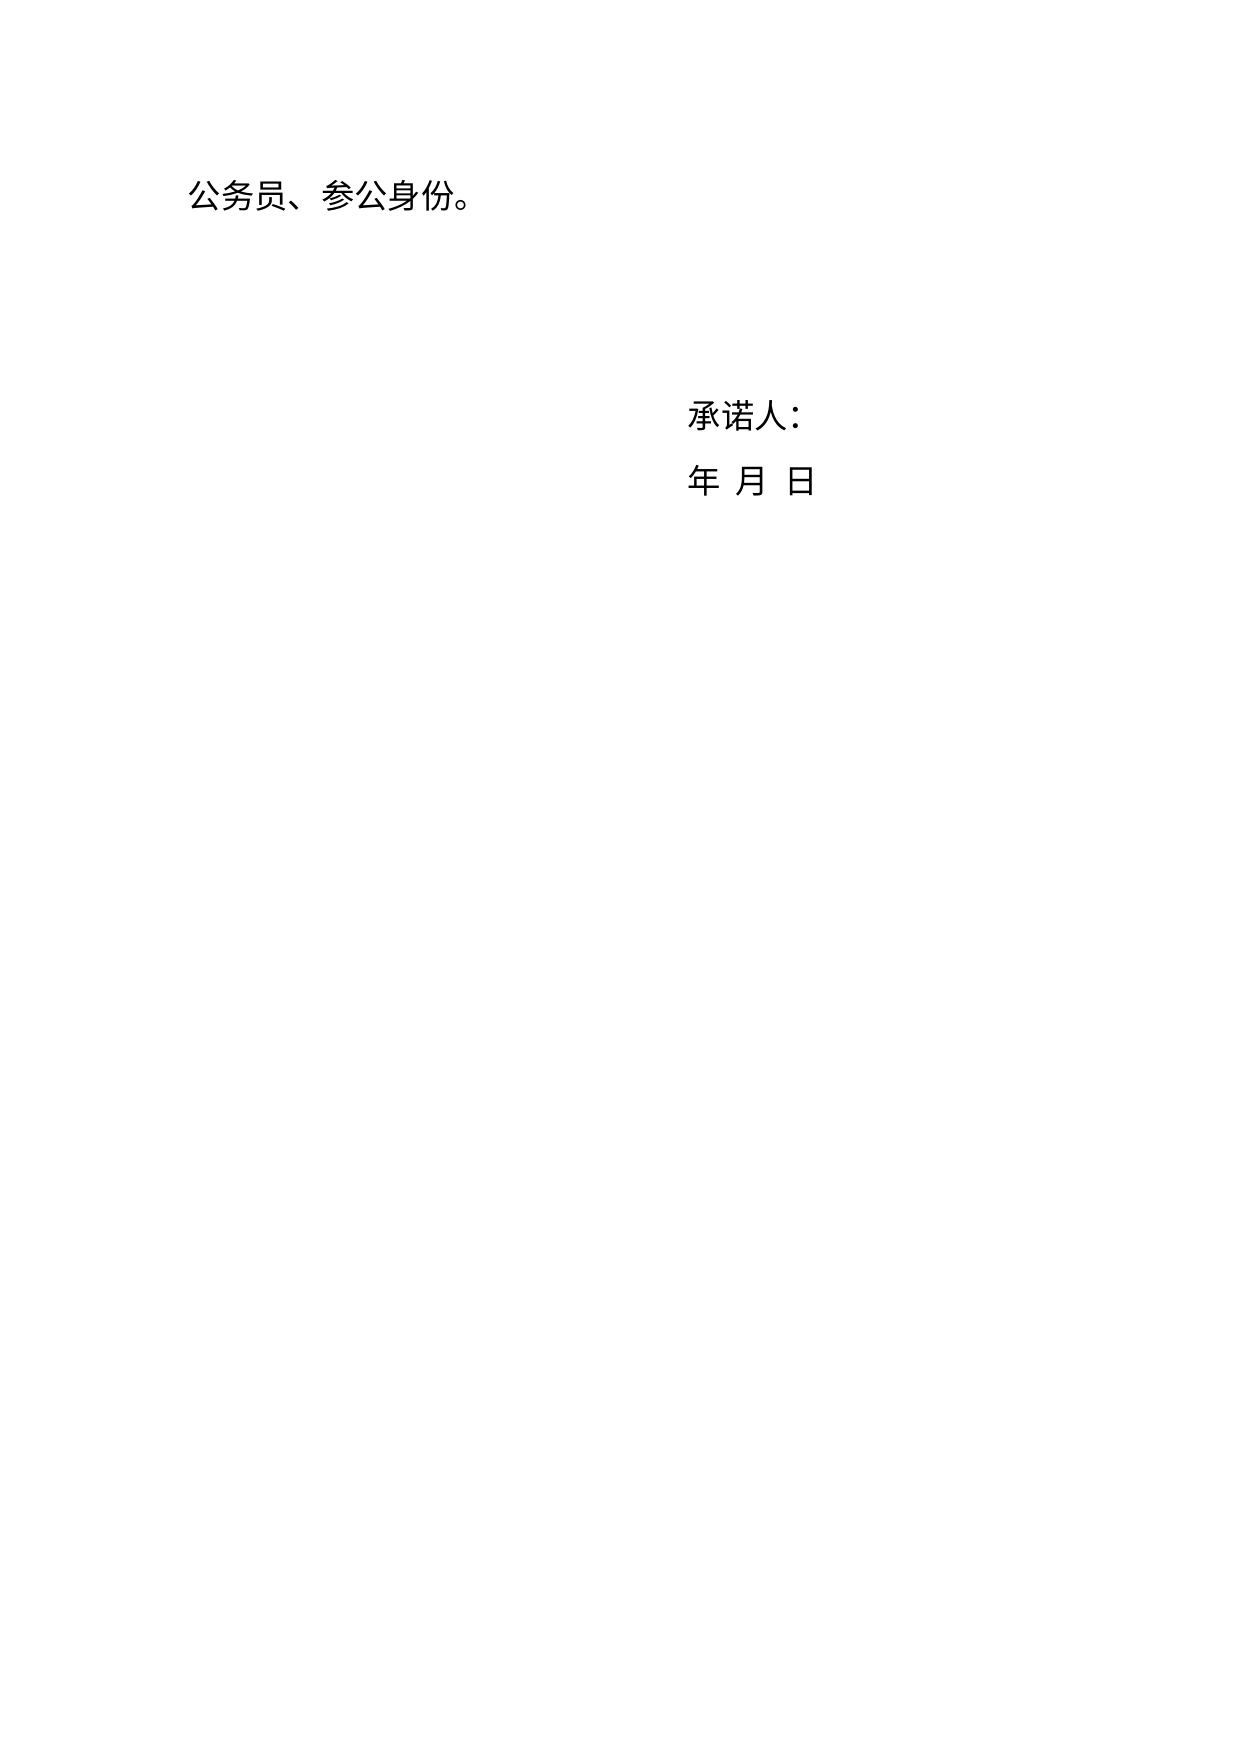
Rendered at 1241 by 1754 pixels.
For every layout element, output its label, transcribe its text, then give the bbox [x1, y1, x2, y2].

text 年 月 日 [187, 446, 1053, 511]
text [187, 162, 1053, 227]
text 承诺人： [187, 381, 1053, 446]
